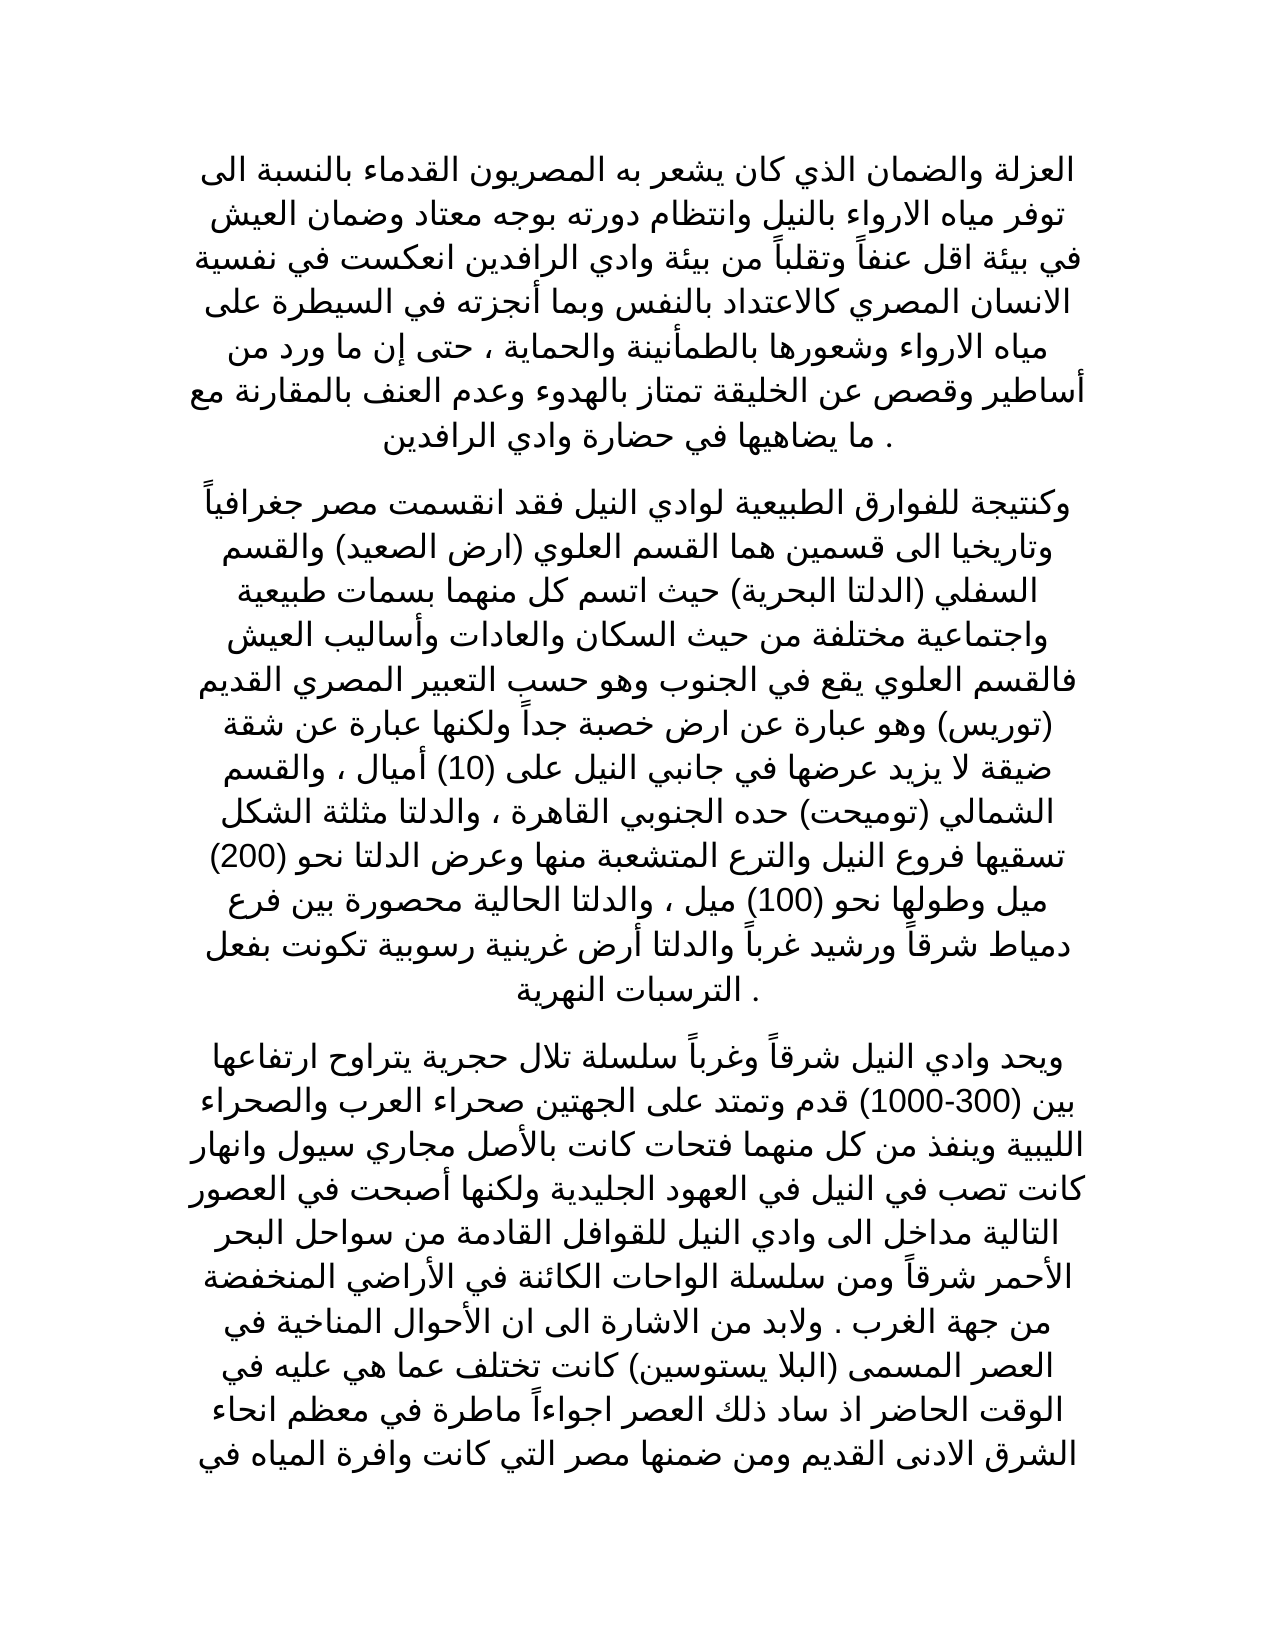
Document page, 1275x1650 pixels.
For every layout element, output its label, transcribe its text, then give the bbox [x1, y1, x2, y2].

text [187, 150, 1087, 456]
text وكنتيجة للفوارق الطبيعية لوادي النيل فقد انقسمت مصر جغرافياً وتاريخيا الى قسمين هما القسم العلوي (ارض الصعيد) والقسم السفلي (الدلتا البحرية) حيث اتسم كل منهما بسمات طبيعية واجتماعية مختلفة من حيث السكان والعادات وأساليب العيش فالقسم العلوي يقع في الجنوب وهو حسب التعبير المصري القديم (توريس) وهو عبارة عن ارض خصبة جداً ولكنها عبارة عن شقة ضيقة لا يزيد عرضها في جانبي النيل على (10) أميال ، والقسم الشمالي (توميحت) حده الجنوبي القاهرة ، والدلتا مثلثة الشكل تسقيها فروع النيل والترع المتشعبة منها وعرض الدلتا نحو (200) ميل وطولها نحو (100) ميل ، والدلتا الحالية محصورة بين فرع دمياط شرقاً ورشيد غرباً والدلتا أرض غرينية رسوبية تكونت بفعل الترسبات النهرية . [187, 483, 1087, 1010]
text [187, 1037, 1087, 1473]
